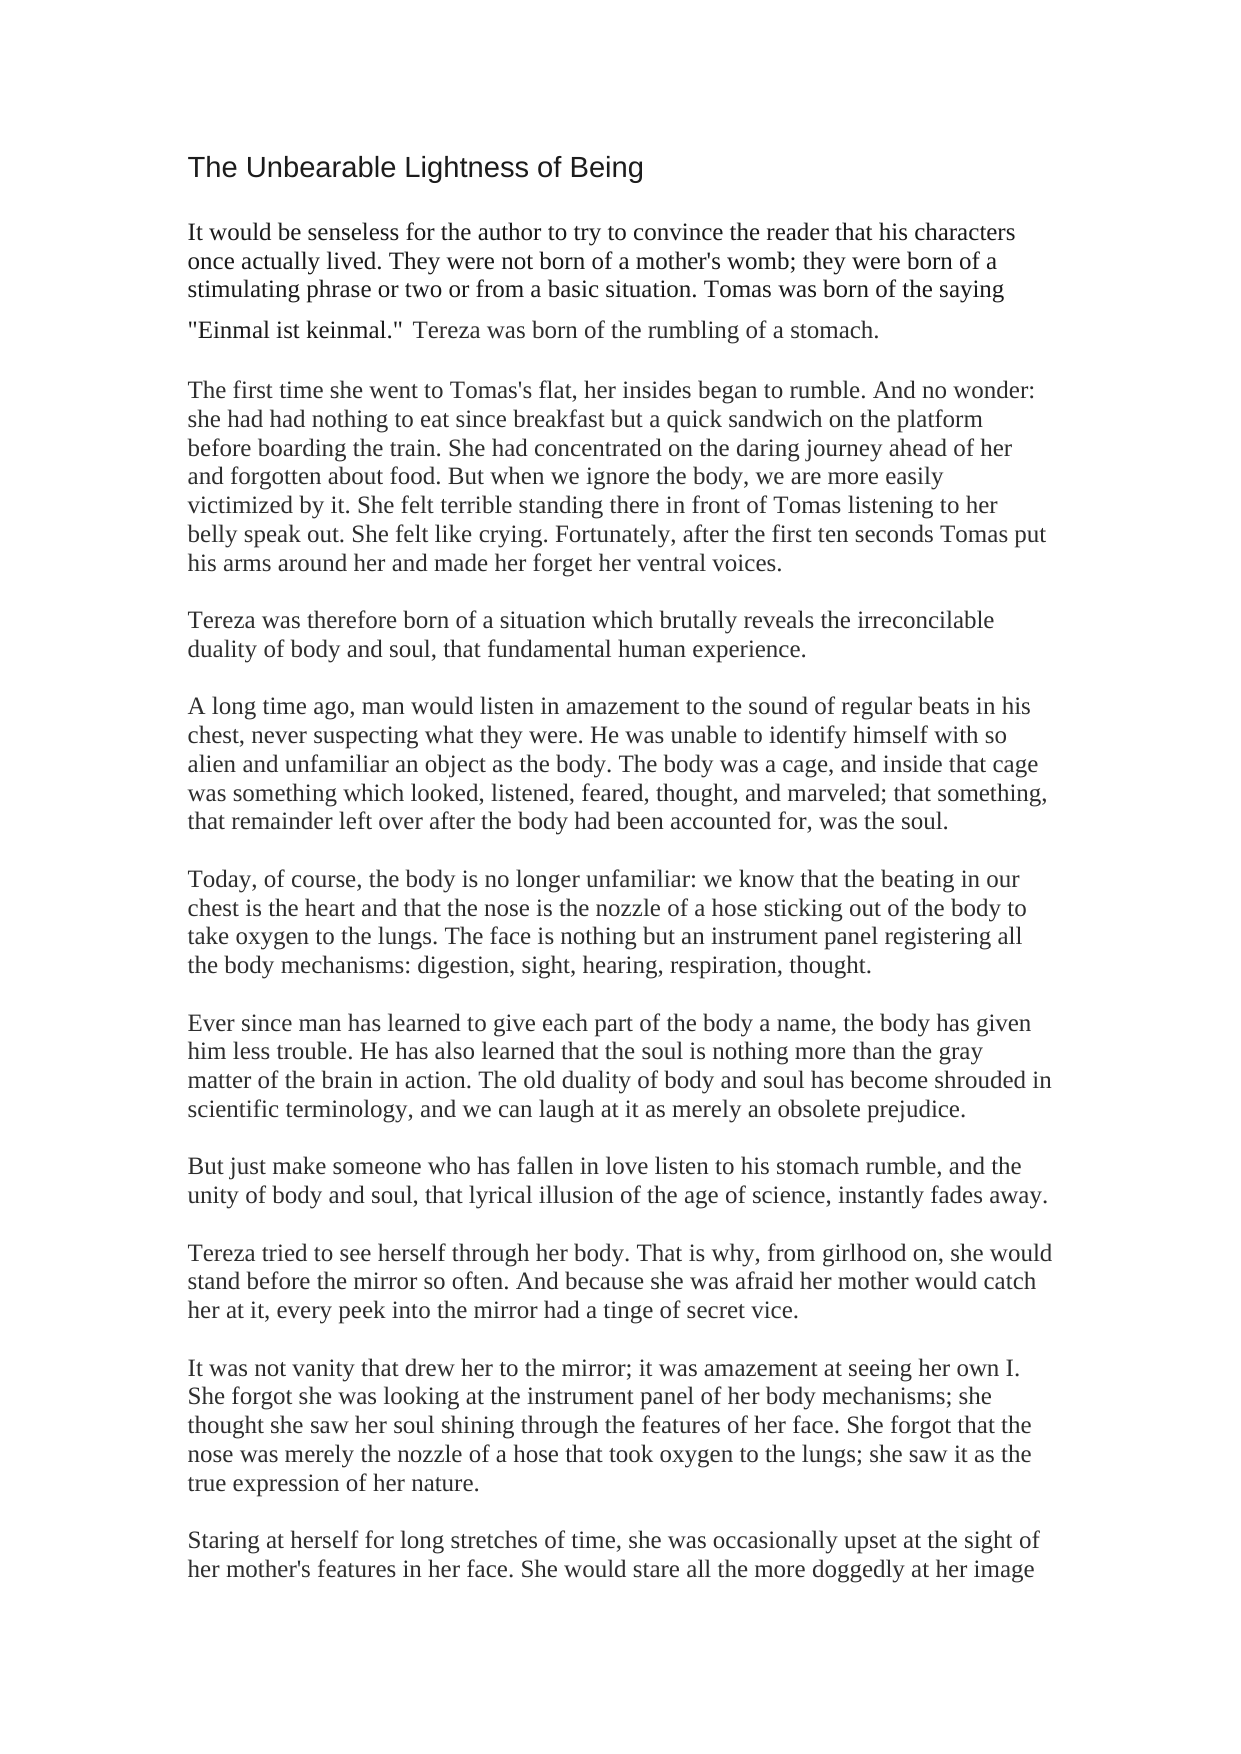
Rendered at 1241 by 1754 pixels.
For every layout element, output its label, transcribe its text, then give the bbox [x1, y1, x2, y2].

text A long time ago, man would listen in amazement to the sound of regular beats in his [187, 691, 1053, 720]
text Tereza tried to see herself through her body. That is why, from girlhood on, she would stand before the mirror so often. And because she was afraid her mother would catch her at it, every peek into the mirror had a tinge of secret vice. [187, 1238, 1053, 1324]
text But just make someone who has fallen in love listen to his stomach rumble, and the unity of body and soul, that lyrical illusion of the age of science, instantly fades away. [187, 1151, 1053, 1209]
text It would be senseless for the author to try to convince the reader that his characters once actually lived. They were not born of a mother's womb; they were born of a stimulating phrase or two or from a basic situation. Tomas was born of the saying "Einmal ist keinmal." Tereza was born of the rumbling of a stomach. [187, 217, 1053, 346]
text Ever since man has learned to give each part of the body a name, the body has given him less trouble. He has also learned that the soul is nothing more than the gray matter of the brain in action. The old duality of body and soul has become shrouded in scientific terminology, and we can laugh at it as merely an obsolete prejudice. [187, 1008, 1053, 1123]
text Today, of course, the body is no longer unfamiliar: we know that the beating in our chest is the heart and that the nose is the nozzle of a hose sticking out of the body to take oxygen to the lungs. The face is nothing but an instrument panel registering all the body mechanisms: digestion, sight, hearing, respiration, thought. [187, 864, 1053, 979]
text It was not vanity that drew her to the mirror; it was amazement at seeing her own I. She forgot she was looking at the instrument panel of her body mechanisms; she thought she saw her soul shining through the features of her face. She forgot that the nose was merely the nozzle of a hose that took oxygen to the lungs; she saw it as the true expression of her nature. [187, 1353, 1053, 1496]
text chest, never suspecting what they were. He was unable to identify himself with so alien and unfamiliar an object as the body. The body was a cage, and inside that cage was something which looked, listened, feared, thought, and marveled; that something, that remainder left over after the body had been accounted for, was the soul. [187, 720, 1053, 835]
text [187, 1525, 1053, 1583]
text Tereza was therefore born of a situation which brutally reveals the irreconcilable duality of body and soul, that fundamental human experience. [187, 605, 1053, 663]
text The Unbearable Lightness of Being [187, 150, 1053, 183]
text The first time she went to Tomas's flat, her insides began to rumble. And no wonder: she had had nothing to eat since breakfast but a quick sandwich on the platform before boarding the train. She had concentrated on the daring journey ahead of her and forgotten about food. But when we ignore the body, we are more easily victimized by it. She felt terrible standing there in front of Tomas listening to her belly speak out. She felt like crying. Fortunately, after the first ten seconds Tomas put his arms around her and made her forget her ventral voices. [187, 375, 1053, 576]
